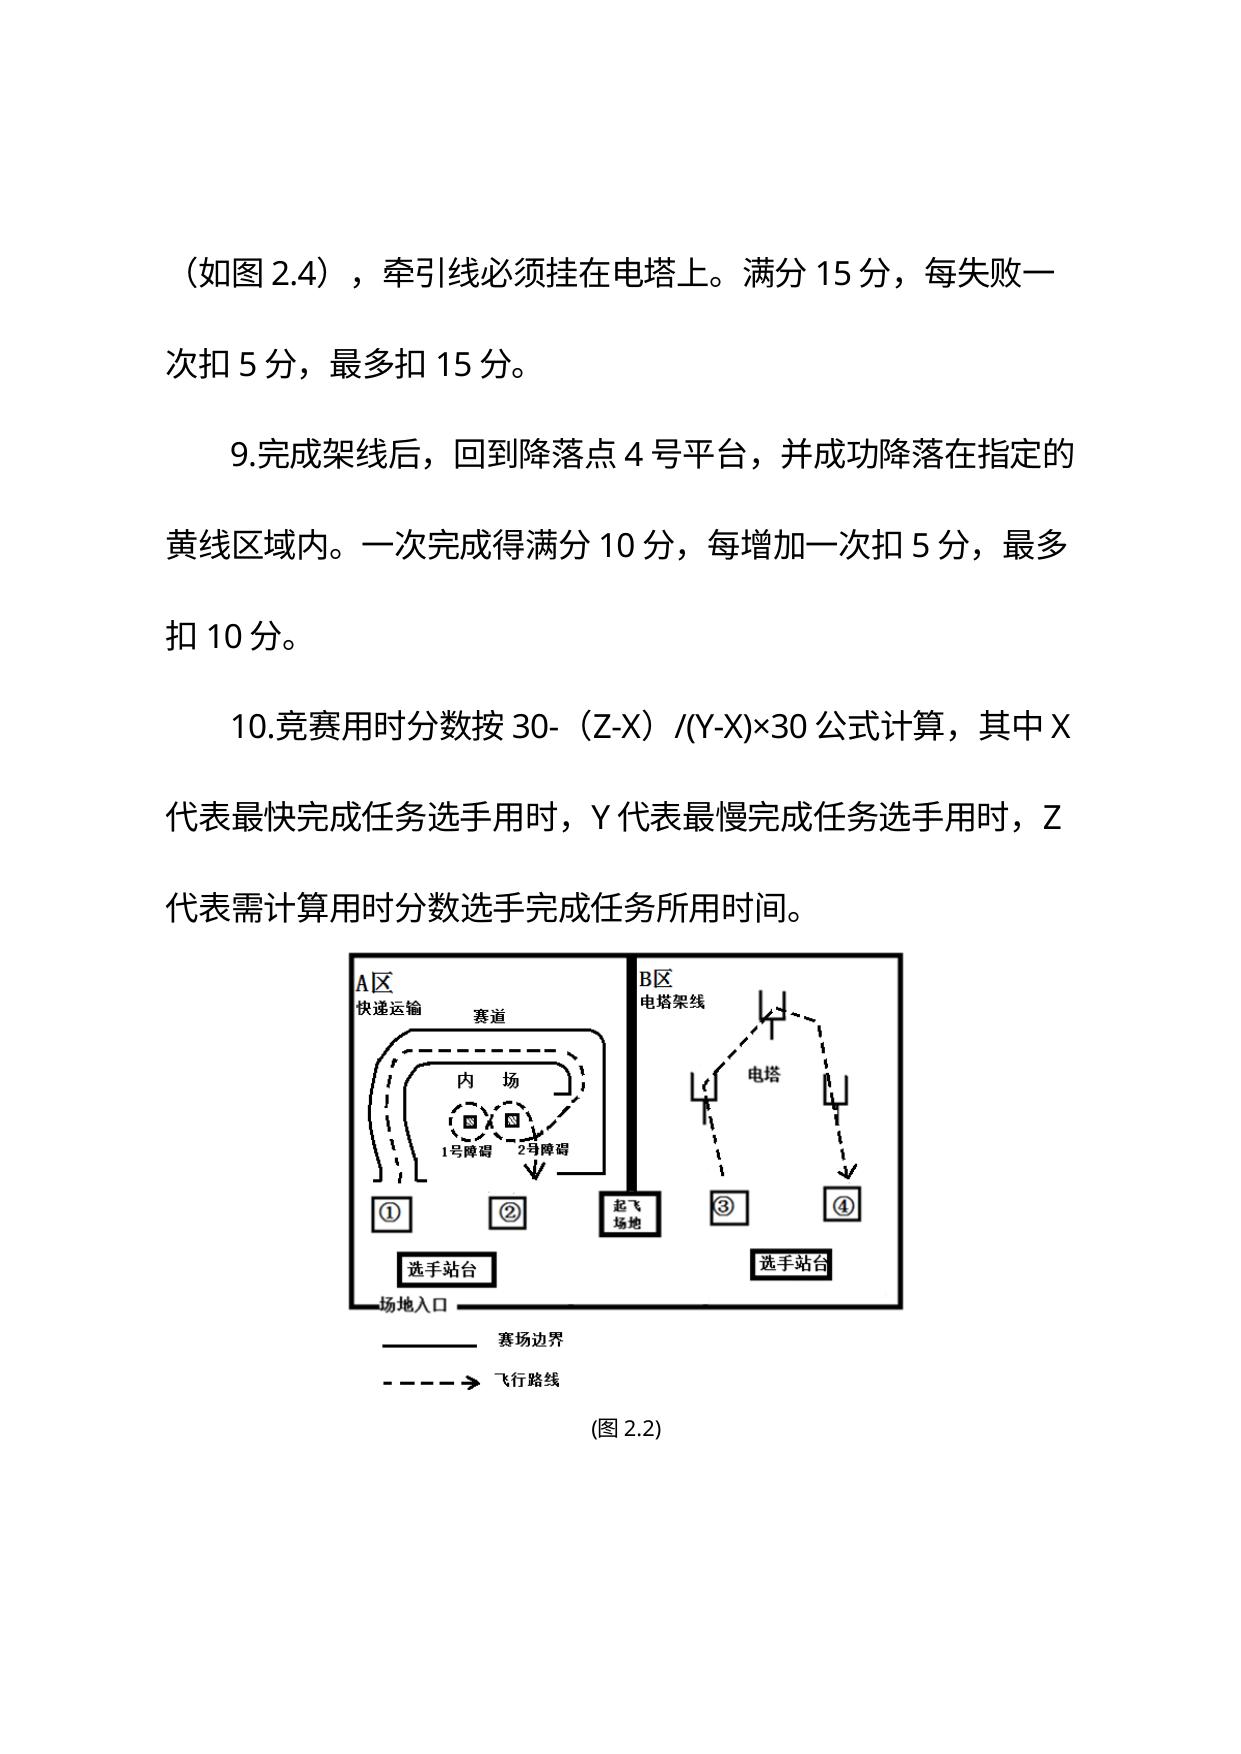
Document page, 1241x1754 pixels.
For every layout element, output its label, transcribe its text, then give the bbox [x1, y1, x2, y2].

list (图2.2) [165, 1404, 1087, 1449]
text 10.竞赛用时分数按30-（Z-X）/(Y-X)×30公式计算，其中X代表最快完成任务选手用时，Y代表最慢完成任务选手用时，Z代表需计算用时分数选手完成任务所用时间。 [165, 679, 1087, 951]
text 9.完成架线后，回到降落点4号平台，并成功降落在指定的黄线区域内。一次完成得满分10分，每增加一次扣5分，最多扣10分。 [165, 407, 1087, 679]
picture [344, 950, 908, 1391]
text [165, 226, 1087, 407]
